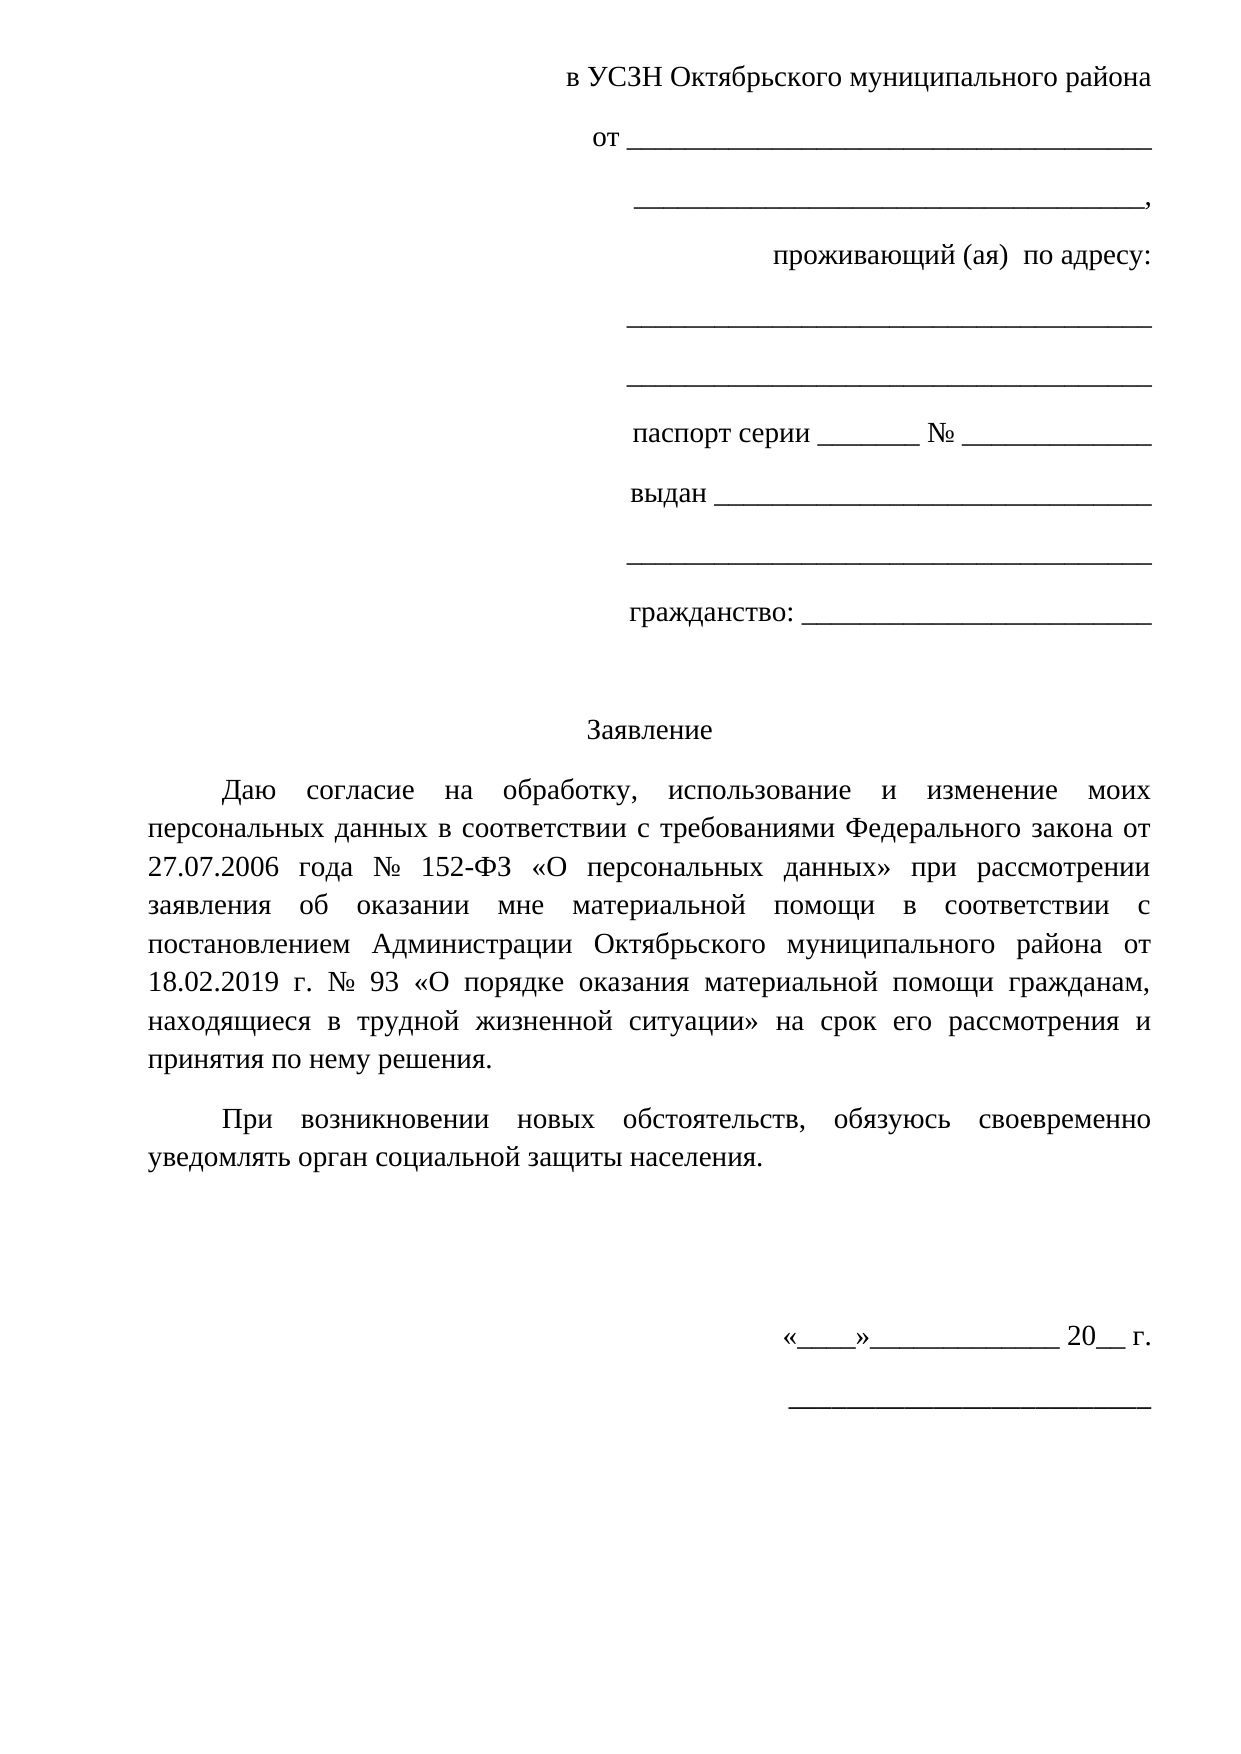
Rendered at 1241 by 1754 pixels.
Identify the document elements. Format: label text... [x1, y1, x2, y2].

text от ____________________________________ [148, 119, 1152, 152]
text ____________________________________ [148, 534, 1152, 568]
text проживающий (ая) по адресу: [148, 237, 1152, 271]
text «____»_____________ 20__ г. [148, 1318, 1152, 1351]
text гражданство: ________________________ [148, 594, 1152, 627]
text Заявление [148, 712, 1152, 746]
text в УСЗН Октябрьского муниципального района [148, 59, 1152, 93]
text ____________________________________ [148, 297, 1152, 330]
text При возникновении новых обстоятельств, обязуюсь своевременно уведомлять орган социальной защиты населения. [148, 1101, 1152, 1173]
text Даю согласие на обработку, использование и изменение моих персональных данных в соответствии с требованиями Федерального закона от 27.07.2006 года № 152-ФЗ «О персональных данных» при рассмотрении заявления об оказании мне материальной помощи в соответствии с постановлением Администрации Октябрьского муниципального района от 18.02.2019 г. № 93 «О порядке оказания материальной помощи гражданам, находящиеся в трудной жизненной ситуации» на срок его рассмотрения и принятия по нему решения. [148, 772, 1152, 1075]
text ____________________________________ [148, 356, 1152, 390]
text _________________________ [148, 1377, 1152, 1413]
text выдан ______________________________ [148, 475, 1152, 508]
text паспорт серии _______ № _____________ [148, 416, 1152, 449]
text ___________________________________, [148, 178, 1152, 212]
